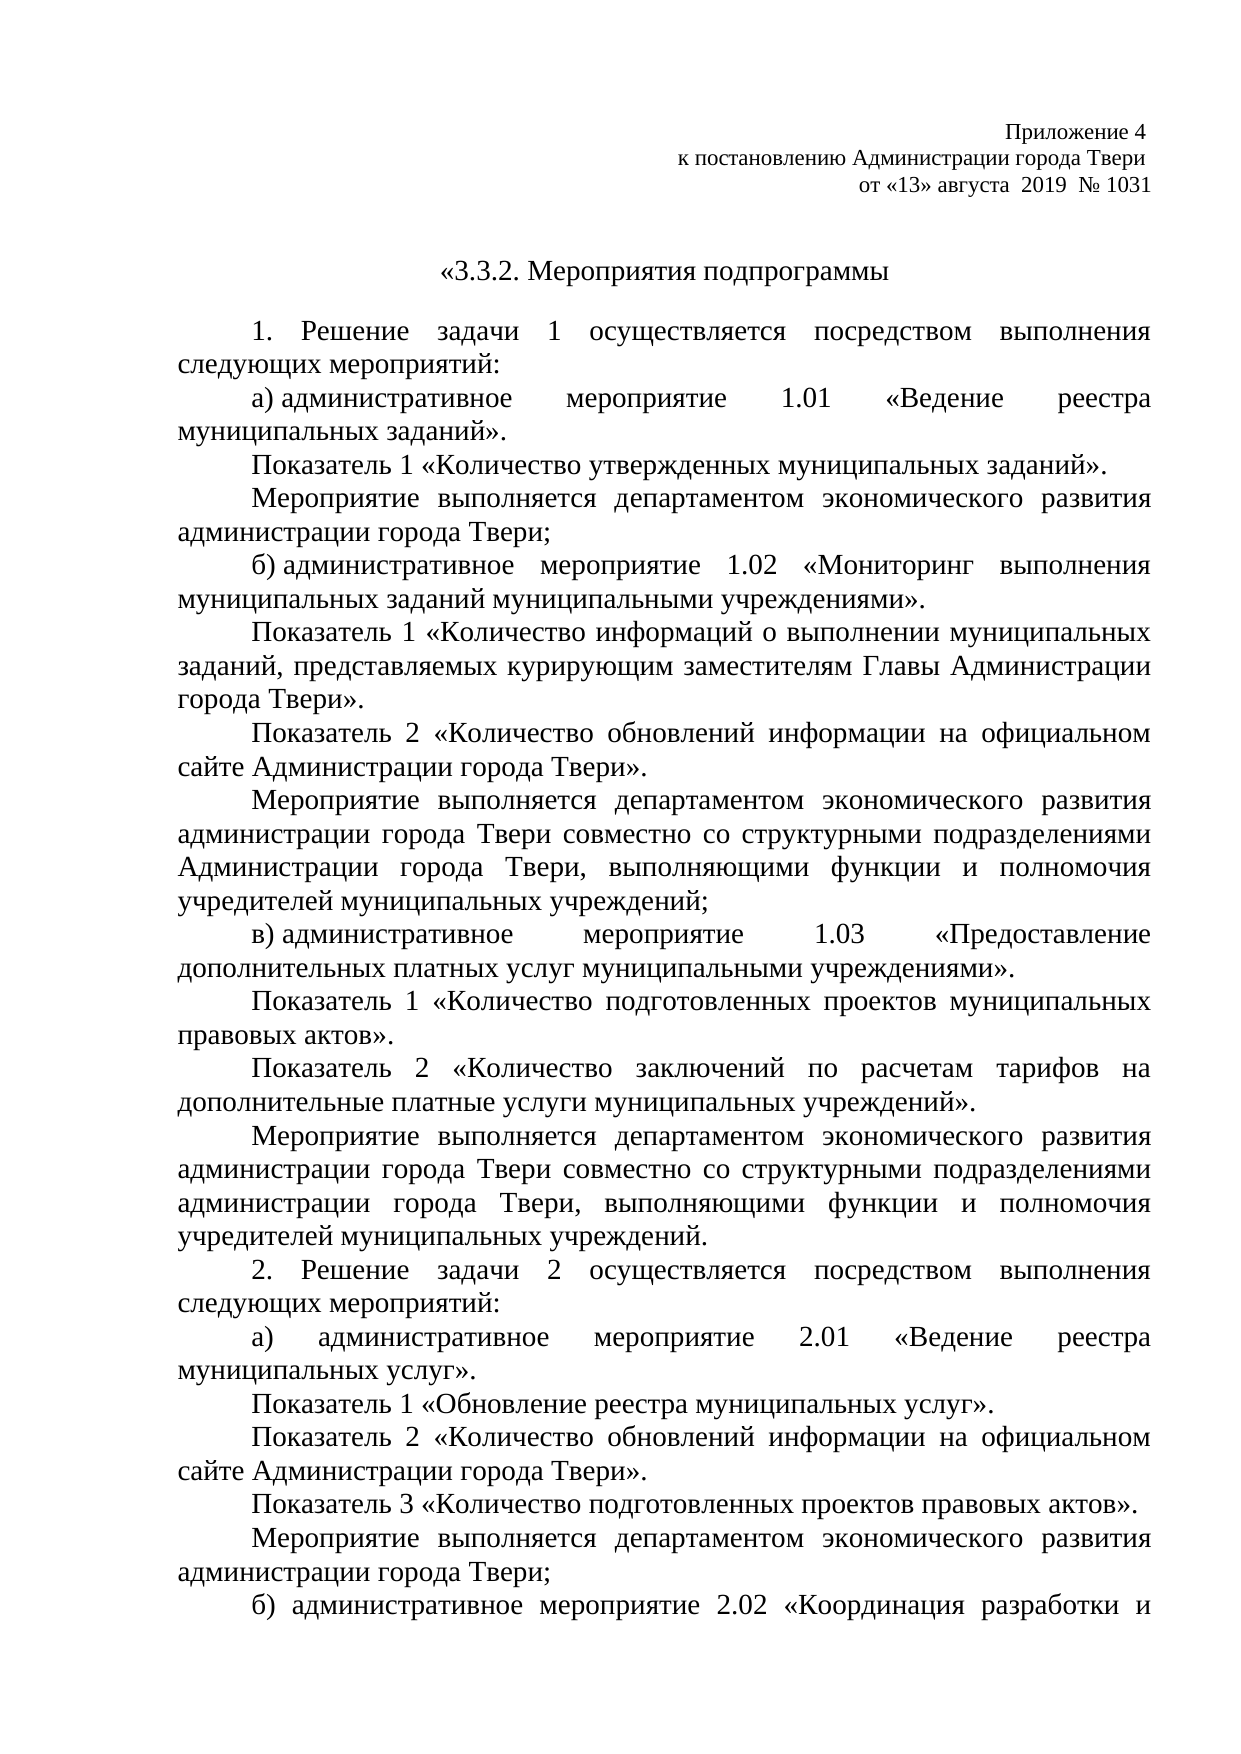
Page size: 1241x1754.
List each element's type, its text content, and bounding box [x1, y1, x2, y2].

text Показатель 3 «Количество подготовленных проектов правовых актов». [177, 1487, 1152, 1520]
text Показатель 1 «Количество информаций о выполнении муниципальных заданий, представляемых курирующим заместителям Главы Администрации города Твери». [177, 614, 1152, 715]
text Мероприятие выполняется департаментом экономического развития администрации города Твери совместно со структурными подразделениями Администрации города Твери, выполняющими функции и полномочия учредителей муниципальных учреждений; [177, 782, 1152, 916]
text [177, 1587, 1152, 1621]
text Показатель 2 «Количество обновлений информации на официальном сайте Администрации города Твери». [177, 1419, 1152, 1487]
text в) административное мероприятие 1.03 «Предоставление дополнительных платных услуг муниципальными учреждениями». [177, 916, 1152, 983]
text Показатель 1 «Количество утвержденных муниципальных заданий». [177, 447, 1152, 480]
text Мероприятие выполняется департаментом экономического развития администрации города Твери; [177, 1520, 1152, 1587]
text Показатель 2 «Количество заключений по расчетам тарифов на дополнительные платные услуги муниципальных учреждений». [177, 1051, 1152, 1118]
text «3.3.2. Мероприятия подпрограммы [177, 253, 1152, 286]
text Приложение 4 к постановлению Администрации города Твери от «13» августа 2019 № 1031 [177, 118, 1152, 197]
text Мероприятие выполняется департаментом экономического развития администрации города Твери совместно со структурными подразделениями администрации города Твери, выполняющими функции и полномочия учредителей муниципальных учреждений. [177, 1118, 1152, 1252]
text Показатель 1 «Количество подготовленных проектов муниципальных правовых актов». [177, 983, 1152, 1051]
text 2. Решение задачи 2 осуществляется посредством выполнения следующих мероприятий: [177, 1252, 1152, 1319]
text б) административное мероприятие 1.02 «Мониторинг выполнения муниципальных заданий муниципальными учреждениями». [177, 547, 1152, 614]
text Показатель 2 «Количество обновлений информации на официальном сайте Администрации города Твери». [177, 715, 1152, 782]
text а) административное мероприятие 1.01 «Ведение реестра муниципальных заданий». [177, 380, 1152, 447]
text Показатель 1 «Обновление реестра муниципальных услуг». [177, 1386, 1152, 1419]
text Мероприятие выполняется департаментом экономического развития администрации города Твери; [177, 480, 1152, 547]
text 1. Решение задачи 1 осуществляется посредством выполнения следующих мероприятий: [177, 313, 1152, 380]
text а) административное мероприятие 2.01 «Ведение реестра муниципальных услуг». [177, 1319, 1152, 1386]
